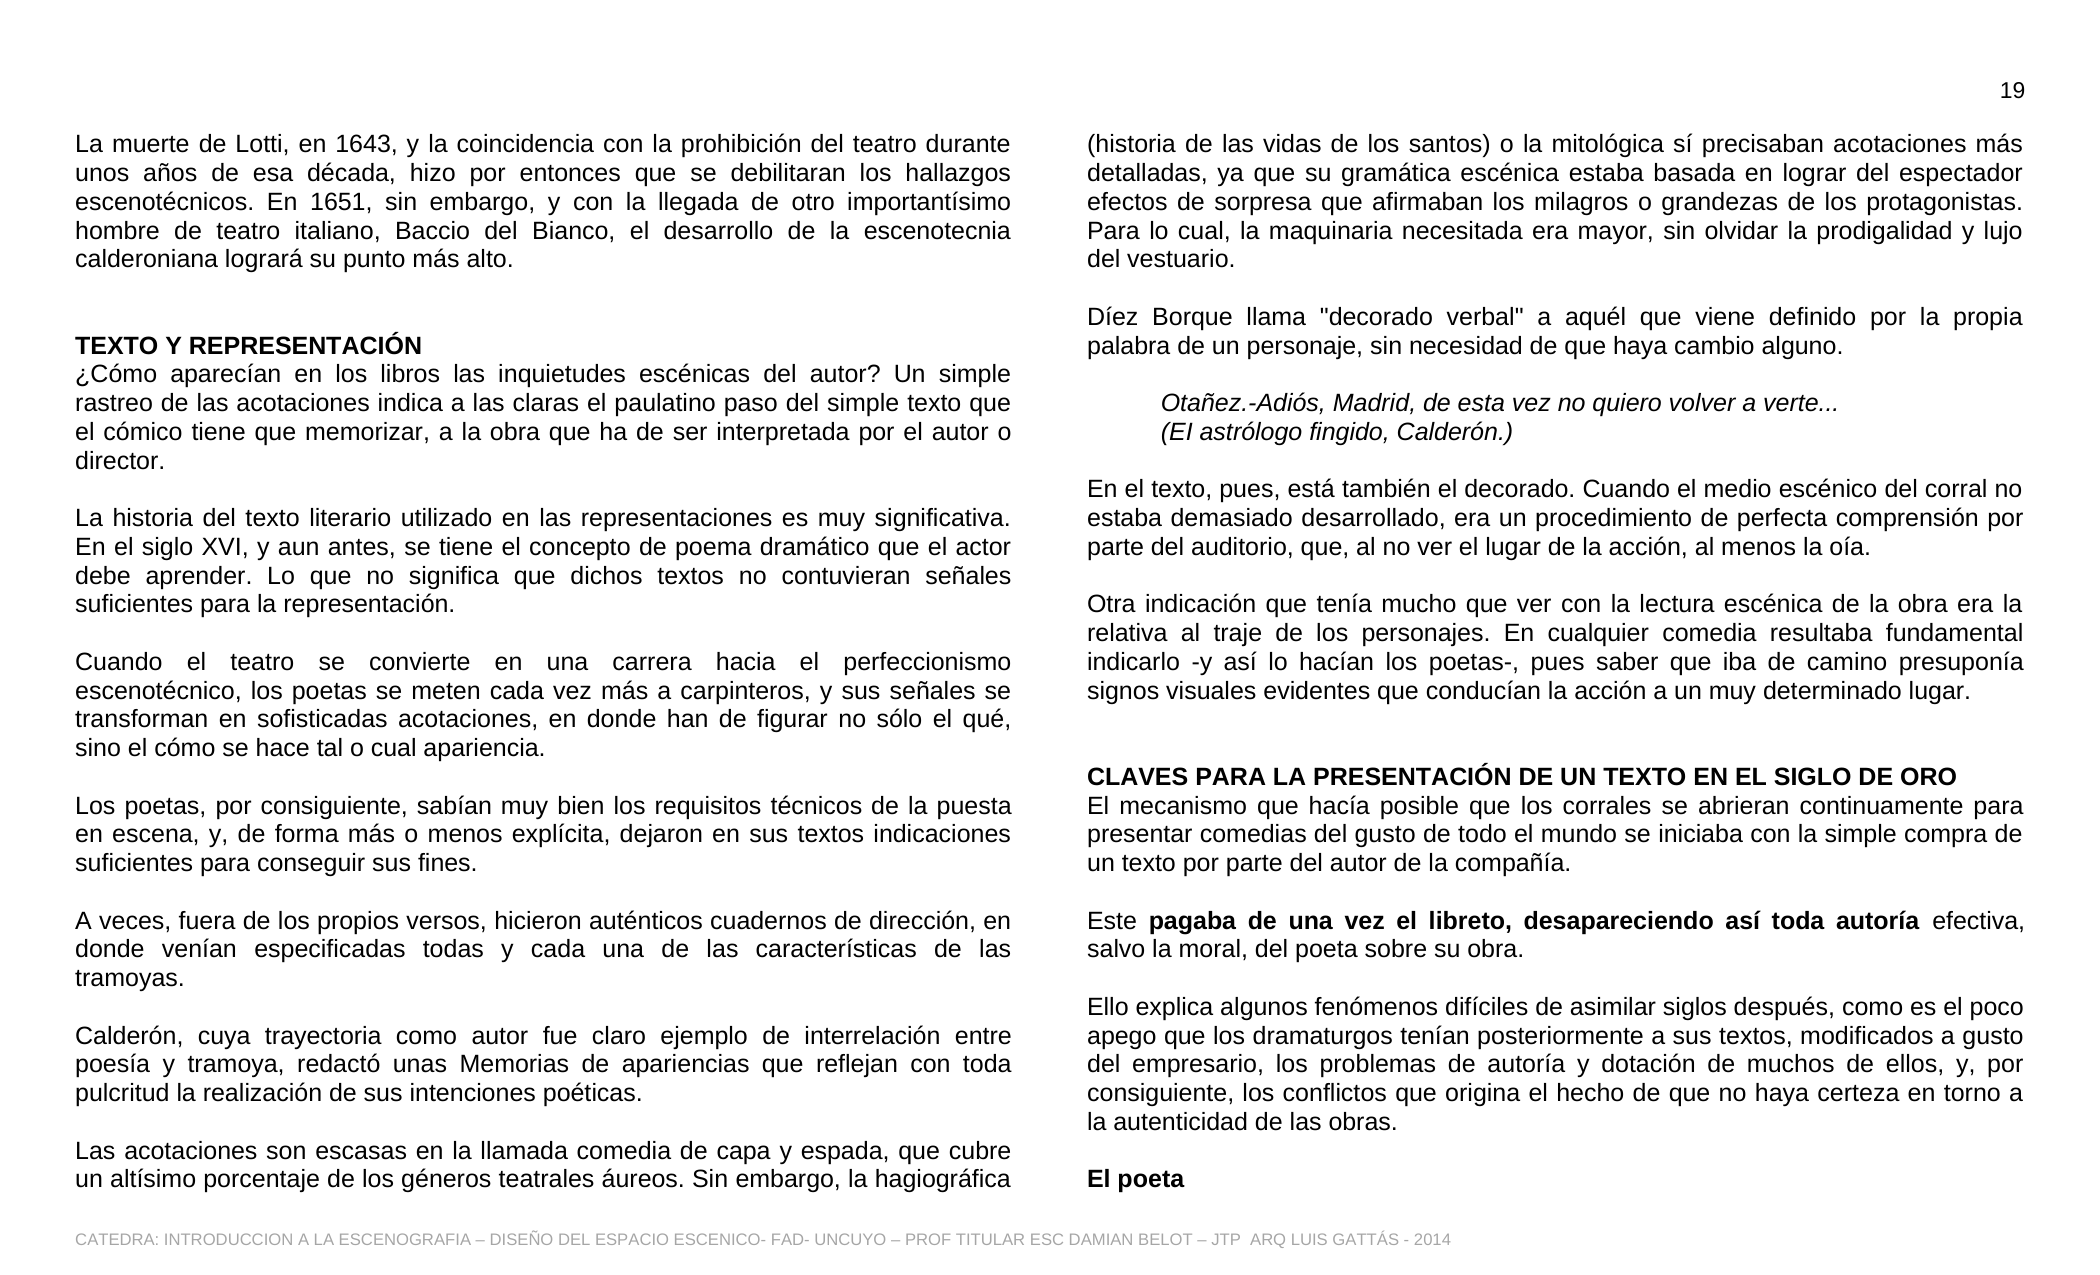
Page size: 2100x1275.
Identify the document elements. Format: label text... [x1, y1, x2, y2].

text ¿Cómo aparecían en los libros las inquietudes escénicas del autor? Un simple rastreo de las acotaciones indica a las claras el paulatino paso del simple texto que el cómico tiene que memorizar, a la obra que ha de ser interpretada por el autor o director. [75, 359, 1013, 474]
text Cuando el teatro se convierte en una carrera hacia el perfeccionismo escenotécnico, los poetas se meten cada vez más a carpinteros, y sus señales se transforman en sofisticadas acotaciones, en donde han de figurar no sólo el qué, sino el cómo se hace tal o cual apariencia. [75, 647, 1013, 762]
text El poeta [1087, 1164, 2025, 1193]
text En el texto, pues, está también el decorado. Cuando el medio escénico del corral no estaba demasiado desarrollado, era un procedimiento de perfecta comprensión por parte del auditorio, que, al no ver el lugar de la acción, al menos la oía. [1087, 474, 2025, 561]
text Calderón, cuya trayectoria como autor fue claro ejemplo de interrelación entre poesía y tramoya, redactó unas Memorias de apariencias que reflejan con toda pulcritud la realización de sus intenciones poéticas. [75, 1021, 1013, 1107]
text Ello explica algunos fenómenos difíciles de asimilar siglos después, como es el poco apego que los dramaturgos tenían posteriormente a sus textos, modificados a gusto del empresario, los problemas de autoría y dotación de muchos de ellos, y, por consiguiente, los conflictos que origina el hecho de que no haya certeza en torno a la autenticidad de las obras. [1087, 992, 2025, 1136]
text Este pagaba de una vez el libreto, desapareciendo así toda autoría efectiva, salvo la moral, del poeta sobre su obra. [1087, 906, 2025, 963]
text (EI astrólogo fingido, Calderón.) [1087, 417, 2025, 446]
text Díez Borque llama "decorado verbal" a aquél que viene definido por la propia palabra de un personaje, sin necesidad de que haya cambio alguno. [1087, 302, 2025, 359]
text Otañez.-Adiós, Madrid, de esta vez no quiero volver a verte... [1087, 388, 2025, 417]
text CLAVES PARA LA PRESENTACIÓN DE UN TEXTO EN EL SIGLO DE ORO [1087, 762, 2025, 791]
text Las acotaciones son escasas en la llamada comedia de capa y espada, que cubre un altísimo porcentaje de los géneros teatrales áureos. Sin embargo, la hagiográfica (historia de las vidas de los santos) o la mitológica sí precisaban acotaciones más detalladas, ya que su gramática escénica estaba basada en lograr del espectador efectos de sorpresa que afirmaban los milagros o grandezas de los protagonistas. Para lo cual, la maquinaria necesitada era mayor, sin olvidar la prodigalidad y lujo del vestuario. [75, 1136, 1013, 1193]
text Los poetas, por consiguiente, sabían muy bien los requisitos técnicos de la puesta en escena, y, de forma más o menos explícita, dejaron en sus textos indicaciones suficientes para conseguir sus fines. [75, 791, 1013, 877]
text El mecanismo que hacía posible que los corrales se abrieran continuamente para presentar comedias del gusto de todo el mundo se iniciaba con la simple compra de un texto por parte del autor de la compañía. [1087, 791, 2025, 877]
text A veces, fuera de los propios versos, hicieron auténticos cuadernos de dirección, en donde venían especificadas todas y cada una de las características de las tramoyas. [75, 906, 1013, 992]
text Las acotaciones son escasas en la llamada comedia de capa y espada, que cubre un altísimo porcentaje de los géneros teatrales áureos. Sin embargo, la hagiográfica (historia de las vidas de los santos) o la mitológica sí precisaban acotaciones más detalladas, ya que su gramática escénica estaba basada en lograr del espectador efectos de sorpresa que afirmaban los milagros o grandezas de los protagonistas. Para lo cual, la maquinaria necesitada era mayor, sin olvidar la prodigalidad y lujo del vestuario. [1087, 129, 2025, 273]
text Otra indicación que tenía mucho que ver con la lectura escénica de la obra era la relativa al traje de los personajes. En cualquier comedia resultaba fundamental indicarlo -y así lo hacían los poetas-, pues saber que iba de camino presuponía signos visuales evidentes que conducían la acción a un muy determinado lugar. [1087, 589, 2025, 704]
text TEXTO Y REPRESENTACIÓN [75, 331, 1013, 359]
text La historia del texto literario utilizado en las representaciones es muy significativa. En el siglo XVI, y aun antes, se tiene el concepto de poema dramático que el actor debe aprender. Lo que no significa que dichos textos no contuvieran señales suficientes para la representación. [75, 503, 1013, 618]
